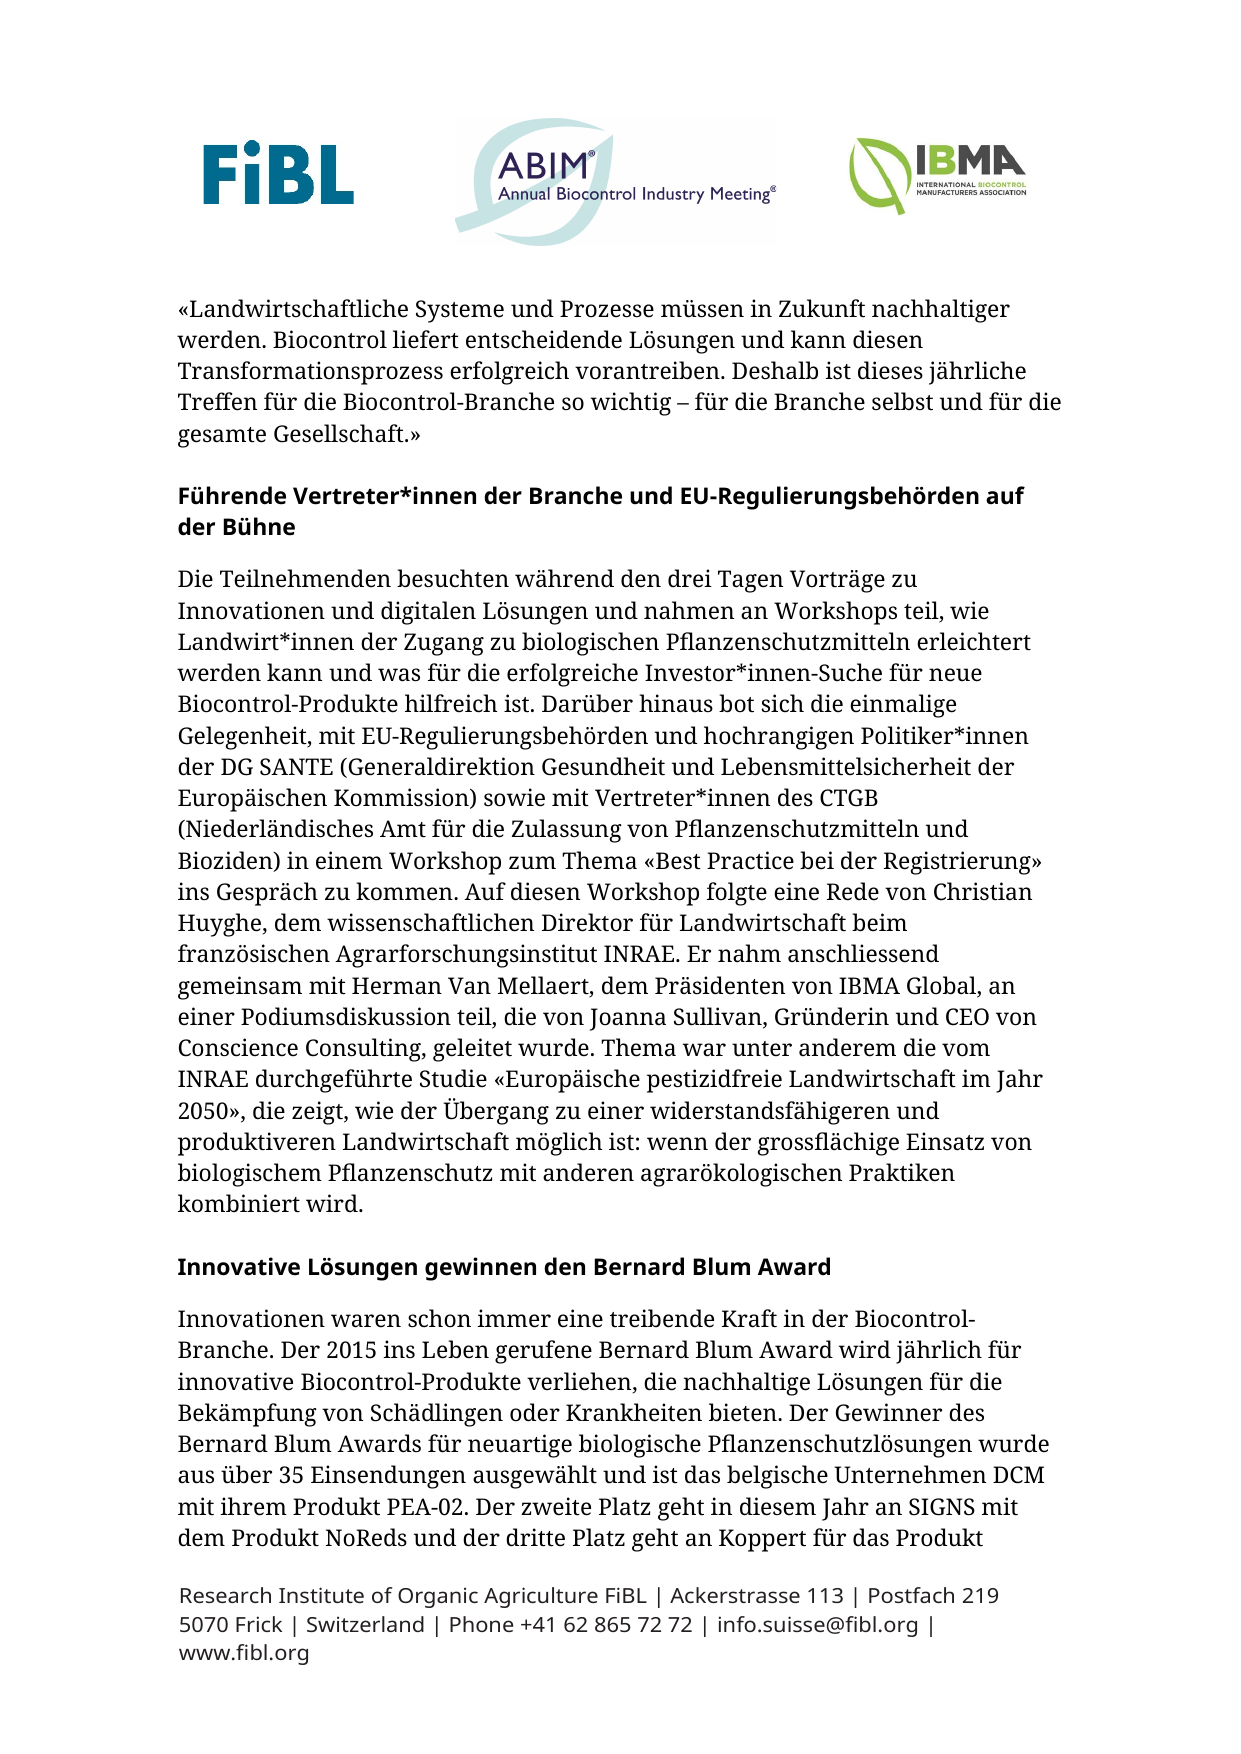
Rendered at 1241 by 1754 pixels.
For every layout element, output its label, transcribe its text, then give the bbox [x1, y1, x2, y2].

text Die Teilnehmenden besuchten während den drei Tagen Vorträge zu Innovationen und digitalen Lösungen und nahmen an Workshops teil, wie Landwirt*innen der Zugang zu biologischen Pflanzenschutzmitteln erleichtert werden kann und was für die erfolgreiche Investor*innen-Suche für neue Biocontrol-Produkte hilfreich ist. Darüber hinaus bot sich die einmalige Gelegenheit, mit EU-Regulierungsbehörden und hochrangigen Politiker*innen der DG SANTE (Generaldirektion Gesundheit und Lebensmittelsicherheit der Europäischen Kommission) sowie mit Vertreter*innen des CTGB (Niederländisches Amt für die Zulassung von Pflanzenschutzmitteln und Bioziden) in einem Workshop zum Thema «Best Practice bei der Registrierung» ins Gespräch zu kommen. Auf diesen Workshop folgte eine Rede von Christian Huyghe, dem wissenschaftlichen Direktor für Landwirtschaft beim französischen Agrarforschungsinstitut INRAE. Er nahm anschliessend gemeinsam mit Herman Van Mellaert, dem Präsidenten von IBMA Global, an einer Podiumsdiskussion teil, die von Joanna Sullivan, Gründerin und CEO von Conscience Consulting, geleitet wurde. Thema war unter anderem die vom INRAE durchgeführte Studie «Europäische pestizidfreie Landwirtschaft im Jahr 2050», die zeigt, wie der Übergang zu einer widerstandsfähigeren und produktiveren Landwirtschaft möglich ist: wenn der grossflächige Einsatz von biologischem Pflanzenschutz mit anderen agrarökologischen Praktiken kombiniert wird. [177, 563, 1063, 1219]
picture [284, 157, 294, 168]
picture [284, 180, 298, 192]
picture [203, 140, 354, 204]
picture [839, 137, 1035, 216]
text Führende Vertreter*innen der Branche und EU-Regulierungsbehörden auf der Bühne [177, 480, 1063, 542]
picture [455, 118, 777, 246]
text Innovative Lösungen gewinnen den Bernard Blum Award [177, 1251, 1063, 1282]
